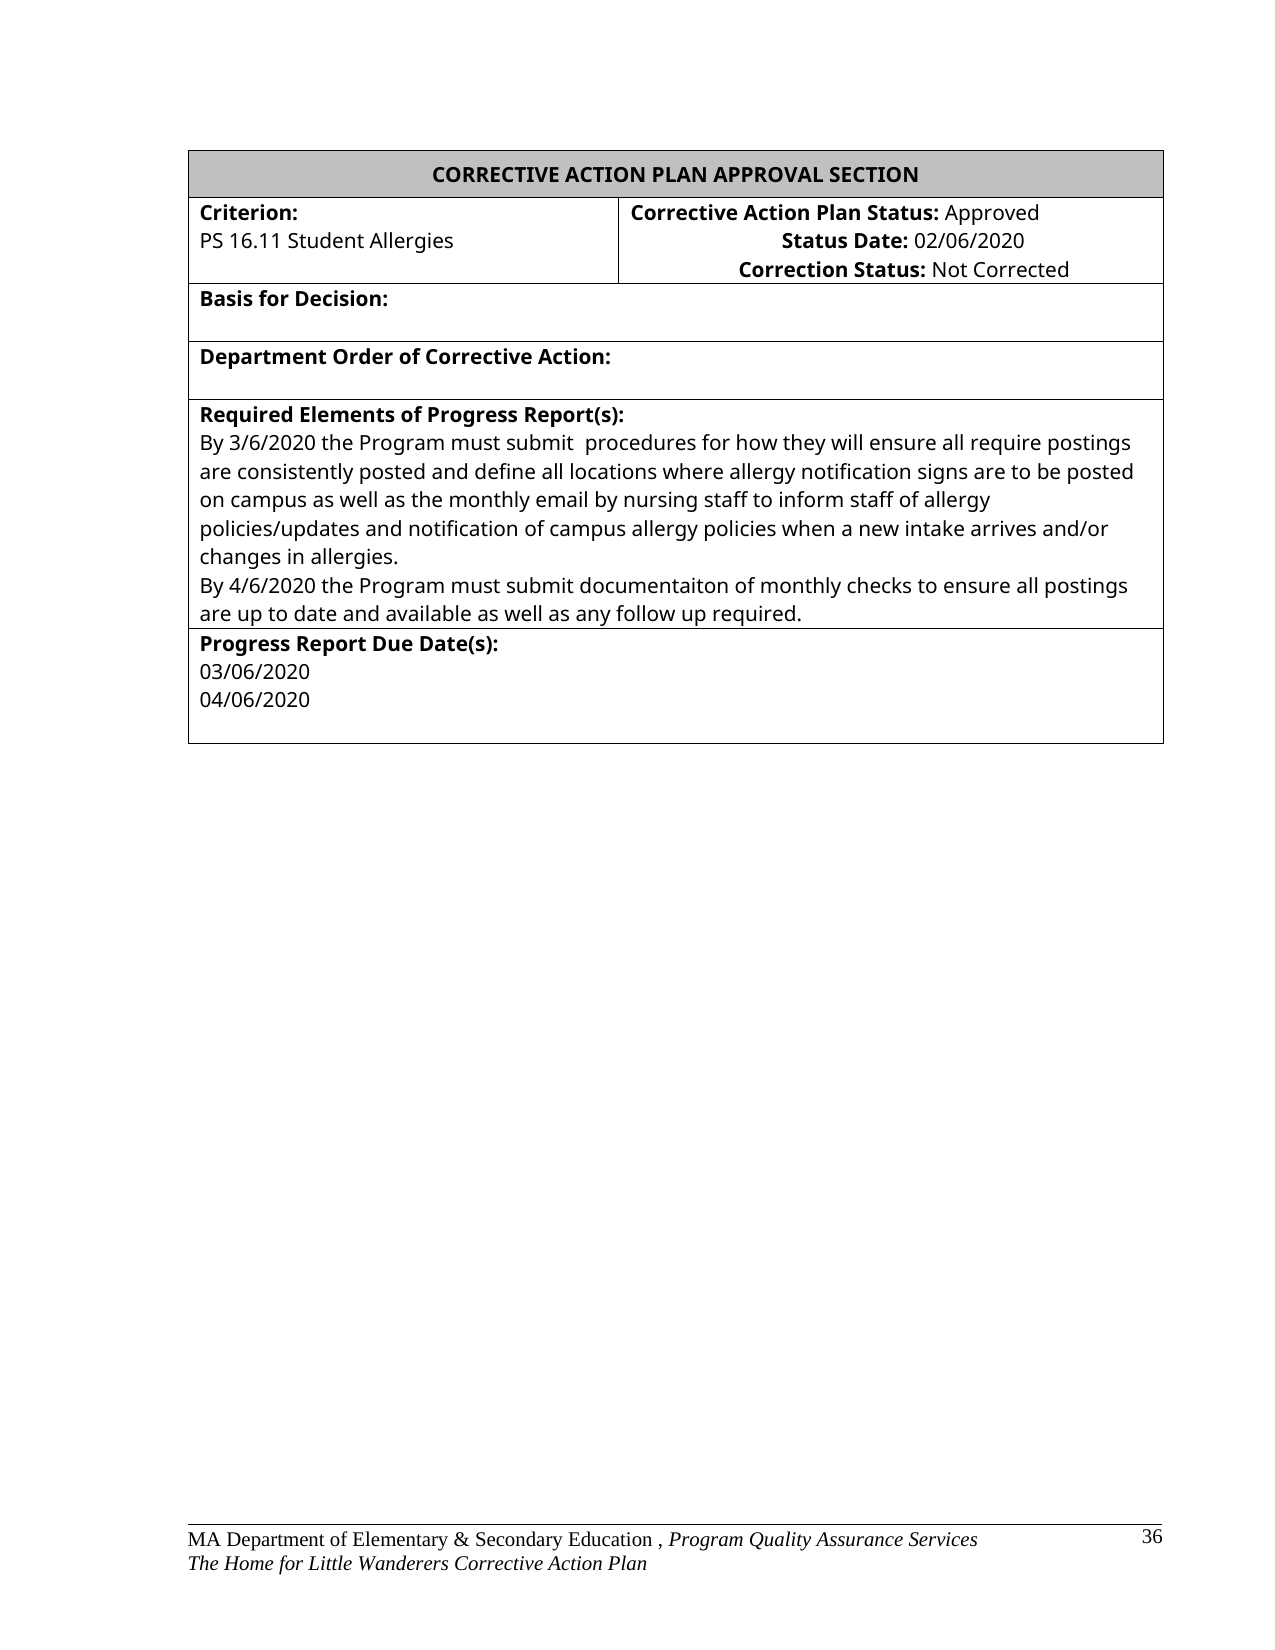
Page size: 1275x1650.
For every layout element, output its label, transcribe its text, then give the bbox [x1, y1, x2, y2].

table_cell Required Elements of Progress Report(s): By 3/6/2020 the Program must submit procedures for how they will ensure all require postings are consistently posted and define all locations where allergy notification signs are to be posted on campus as well as the monthly email by nursing staff to inform staff of allergy policies/updates and notification of campus allergy policies when a new intake arrives and/or changes in allergies. By 4/6/2020 the Program must submit documentaiton of monthly checks to ensure all postings are up to date and available as well as any follow up required. [189, 400, 1163, 628]
table_cell Department Order of Corrective Action: [189, 342, 1163, 399]
table_cell Progress Report Due Date(s): 03/06/2020 04/06/2020 [189, 629, 1163, 743]
table_cell Corrective Action Plan Status: Approved Status Date: 02/06/2020 Correction Status: Not Corrected [619, 198, 1163, 283]
table_cell Criterion: PS 16.11 Student Allergies [189, 198, 618, 283]
table_cell CORRECTIVE ACTION PLAN APPROVAL SECTION [189, 151, 1163, 197]
table_cell Basis for Decision: [189, 284, 1163, 341]
